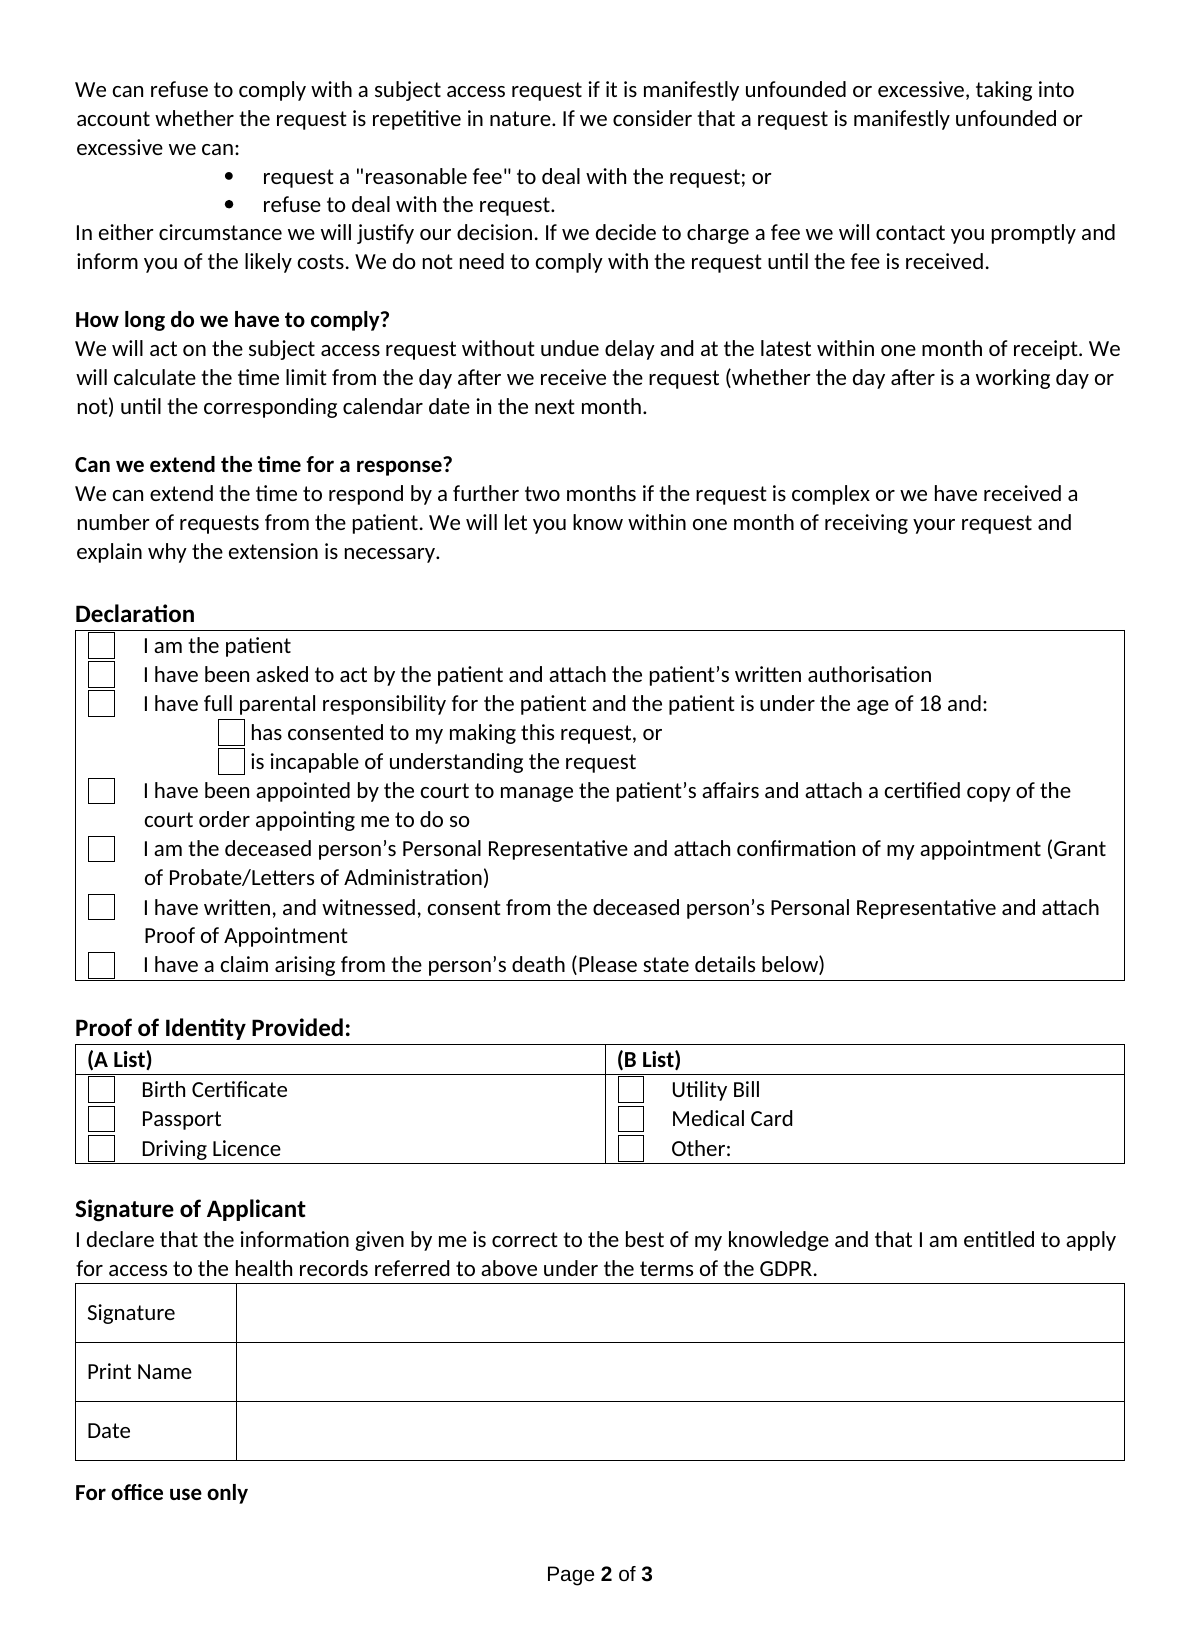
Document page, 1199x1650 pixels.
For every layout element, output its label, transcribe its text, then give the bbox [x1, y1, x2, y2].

table_cell I have full parental responsibility for the patient and the patient is under the age of 18 and: has consented to my making this request, or is incapable of understanding the request [132, 689, 1124, 777]
table_header (B List) [606, 1045, 1124, 1074]
text Signature of Applicant [75, 1193, 1124, 1224]
text Declaration [75, 598, 1124, 628]
table_cell Driving Licence [130, 1134, 605, 1163]
table_cell [237, 1402, 1124, 1460]
table_cell [76, 689, 132, 777]
table_header [237, 1284, 1124, 1342]
table_cell [237, 1343, 1124, 1401]
table_cell [76, 1134, 130, 1163]
table_cell I have written, and witnessed, consent from the deceased person’s Personal Representative and attach Proof of Appointment [132, 893, 1124, 951]
text We can extend the time to respond by a further two months if the request is complex or we have received a number of requests from the patient. We will let you know within one month of receiving your request and explain why the extension is necessary. [75, 479, 1124, 565]
table_header I am the patient [132, 631, 1124, 660]
text In either circumstance we will justify our decision. If we decide to charge a fee we will contact you promptly and inform you of the likely costs. We do not need to comply with the request until the fee is received. [75, 218, 1124, 275]
table_header Signature [76, 1284, 236, 1342]
table_cell I have been asked to act by the patient and attach the patient’s written authorisation [132, 660, 1124, 689]
table_cell I have been appointed by the court to manage the patient’s affairs and attach a certified copy of the court order appointing me to do so [132, 777, 1124, 834]
table_cell I have a claim arising from the person’s death (Please state details below) [132, 951, 1124, 980]
table_cell Passport [130, 1105, 605, 1134]
table_cell Other: [660, 1134, 1124, 1163]
list request a "reasonable fee" to deal with the request; or [225, 162, 1124, 190]
table_cell [76, 1105, 130, 1134]
text Proof of Identity Provided: [75, 1012, 1124, 1043]
table_cell [606, 1075, 660, 1104]
table_cell Birth Certificate [130, 1075, 605, 1104]
table_cell Date [76, 1402, 236, 1460]
table_cell [606, 1105, 660, 1134]
table_cell Print Name [76, 1343, 236, 1401]
text We will act on the subject access request without undue delay and at the latest within one month of receipt. We will calculate the time limit from the day after we receive the request (whether the day after is a working day or not) until the corresponding calendar date in the next month. [75, 334, 1124, 420]
table_header [76, 631, 132, 660]
table_cell Utility Bill [660, 1075, 1124, 1104]
table_cell [76, 1075, 130, 1104]
table_cell [76, 951, 132, 980]
text We can refuse to comply with a subject access request if it is manifestly unfounded or excessive, taking into account whether the request is repetitive in nature. If we consider that a request is manifestly unfounded or excessive we can: [75, 75, 1124, 161]
table_cell [606, 1134, 660, 1163]
table_cell [76, 835, 132, 893]
table_cell Medical Card [660, 1105, 1124, 1134]
list refuse to deal with the request. [225, 190, 1124, 218]
table_cell [76, 777, 132, 834]
table_cell I am the deceased person’s Personal Representative and attach confirmation of my appointment (Grant of Probate/Letters of Administration) [132, 835, 1124, 893]
text Can we extend the time for a response? [75, 450, 1124, 478]
text For office use only [75, 1478, 1124, 1506]
table_cell [76, 893, 132, 951]
table_header (A List) [76, 1045, 605, 1074]
table_cell [76, 660, 132, 689]
text I declare that the information given by me is correct to the best of my knowledge and that I am entitled to apply for access to the health records referred to above under the terms of the GDPR. [75, 1225, 1124, 1282]
text How long do we have to comply? [75, 305, 1124, 333]
